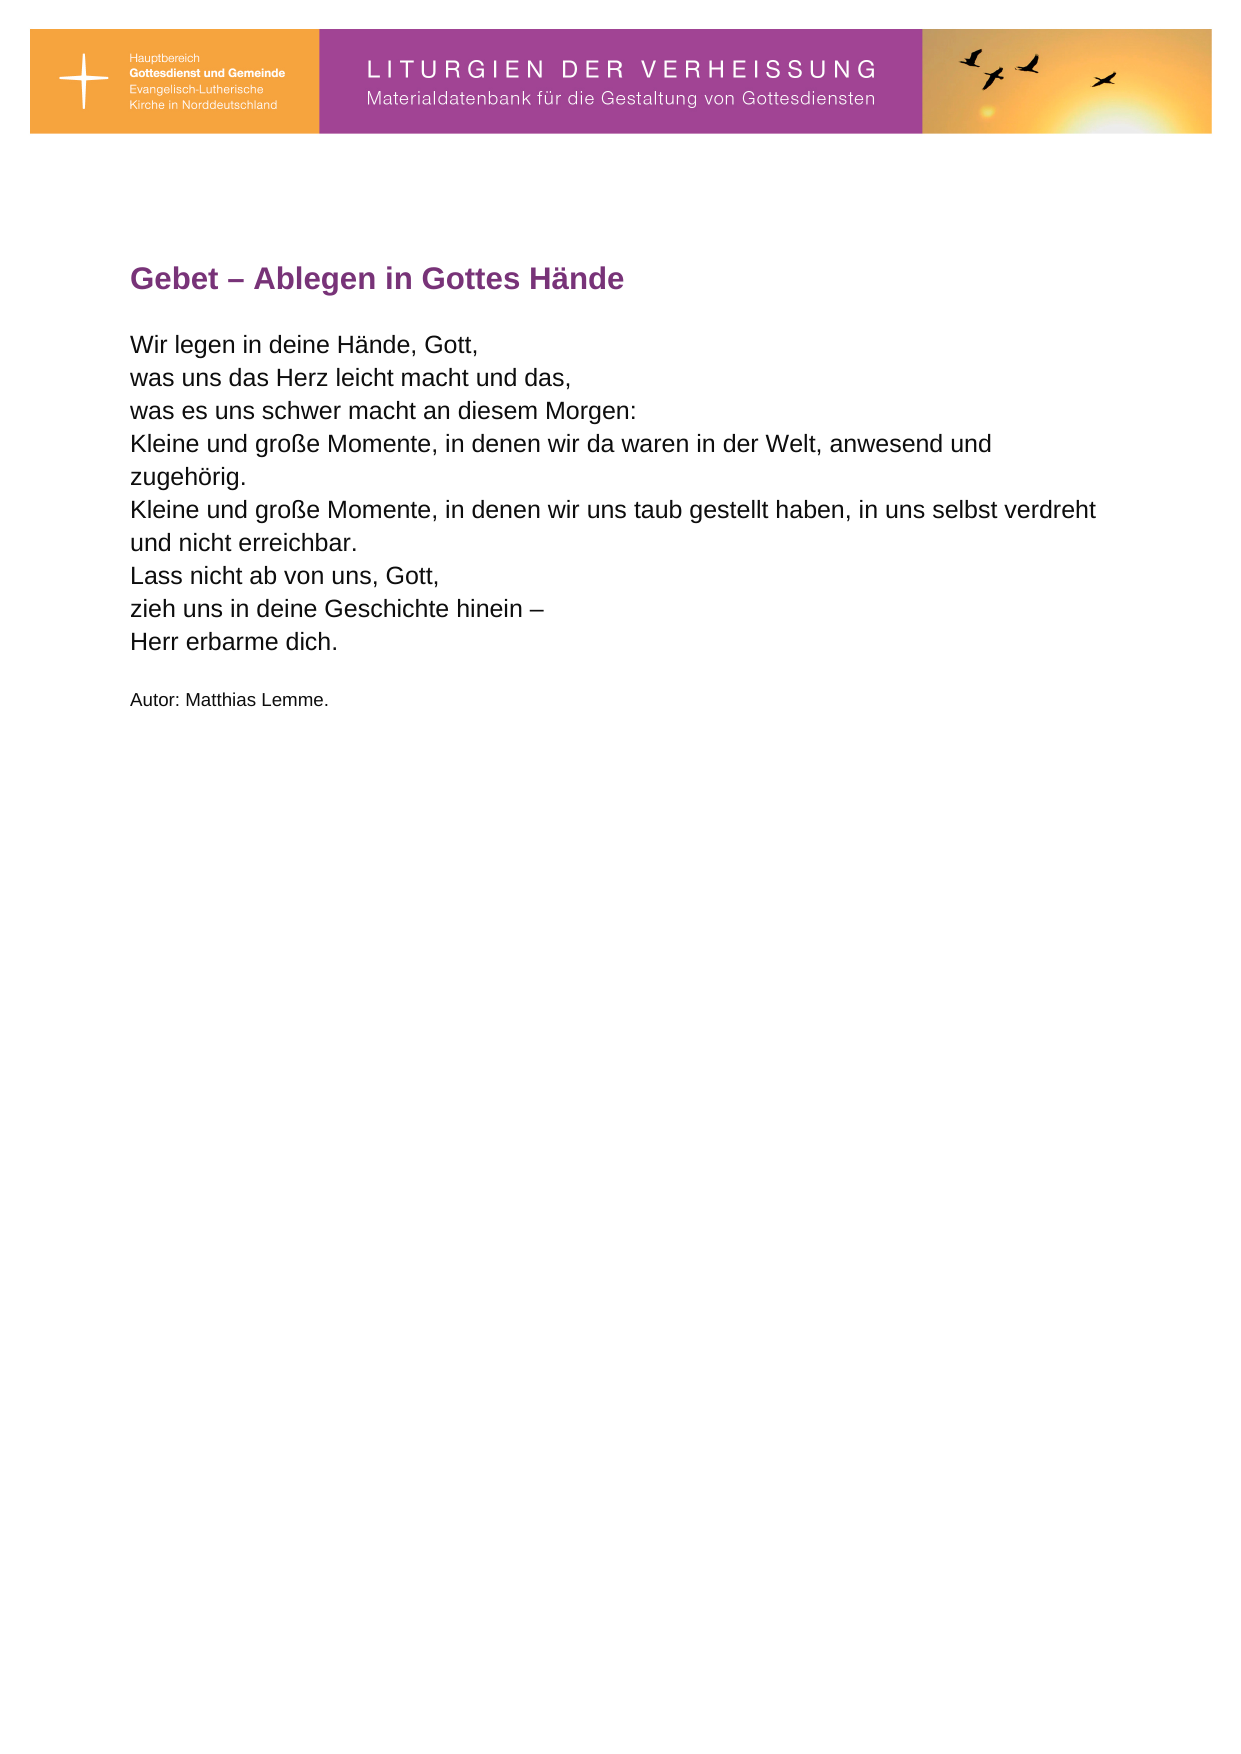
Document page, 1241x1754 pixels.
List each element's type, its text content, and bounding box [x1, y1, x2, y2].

text Autor: Matthias Lemme. [130, 689, 1110, 710]
text zieh uns in deine Geschichte hinein – [130, 594, 1110, 623]
text Kleine und große Momente, in denen wir uns taub gestellt haben, in uns selbst verdreht und nicht erreichbar. [130, 495, 1110, 557]
text was es uns schwer macht an diesem Morgen: [130, 396, 1110, 425]
text Wir legen in deine Hände, Gott, [130, 330, 1110, 359]
text Lass nicht ab von uns, Gott, [130, 561, 1110, 590]
text was uns das Herz leicht macht und das, [130, 363, 1110, 392]
picture [0, 0, 1241, 163]
text Herr erbarme dich. [130, 627, 1110, 656]
text Gebet – Ablegen in Gottes Hände [130, 260, 1110, 296]
text Kleine und große Momente, in denen wir da waren in der Welt, anwesend und zugehörig. [130, 429, 1110, 491]
